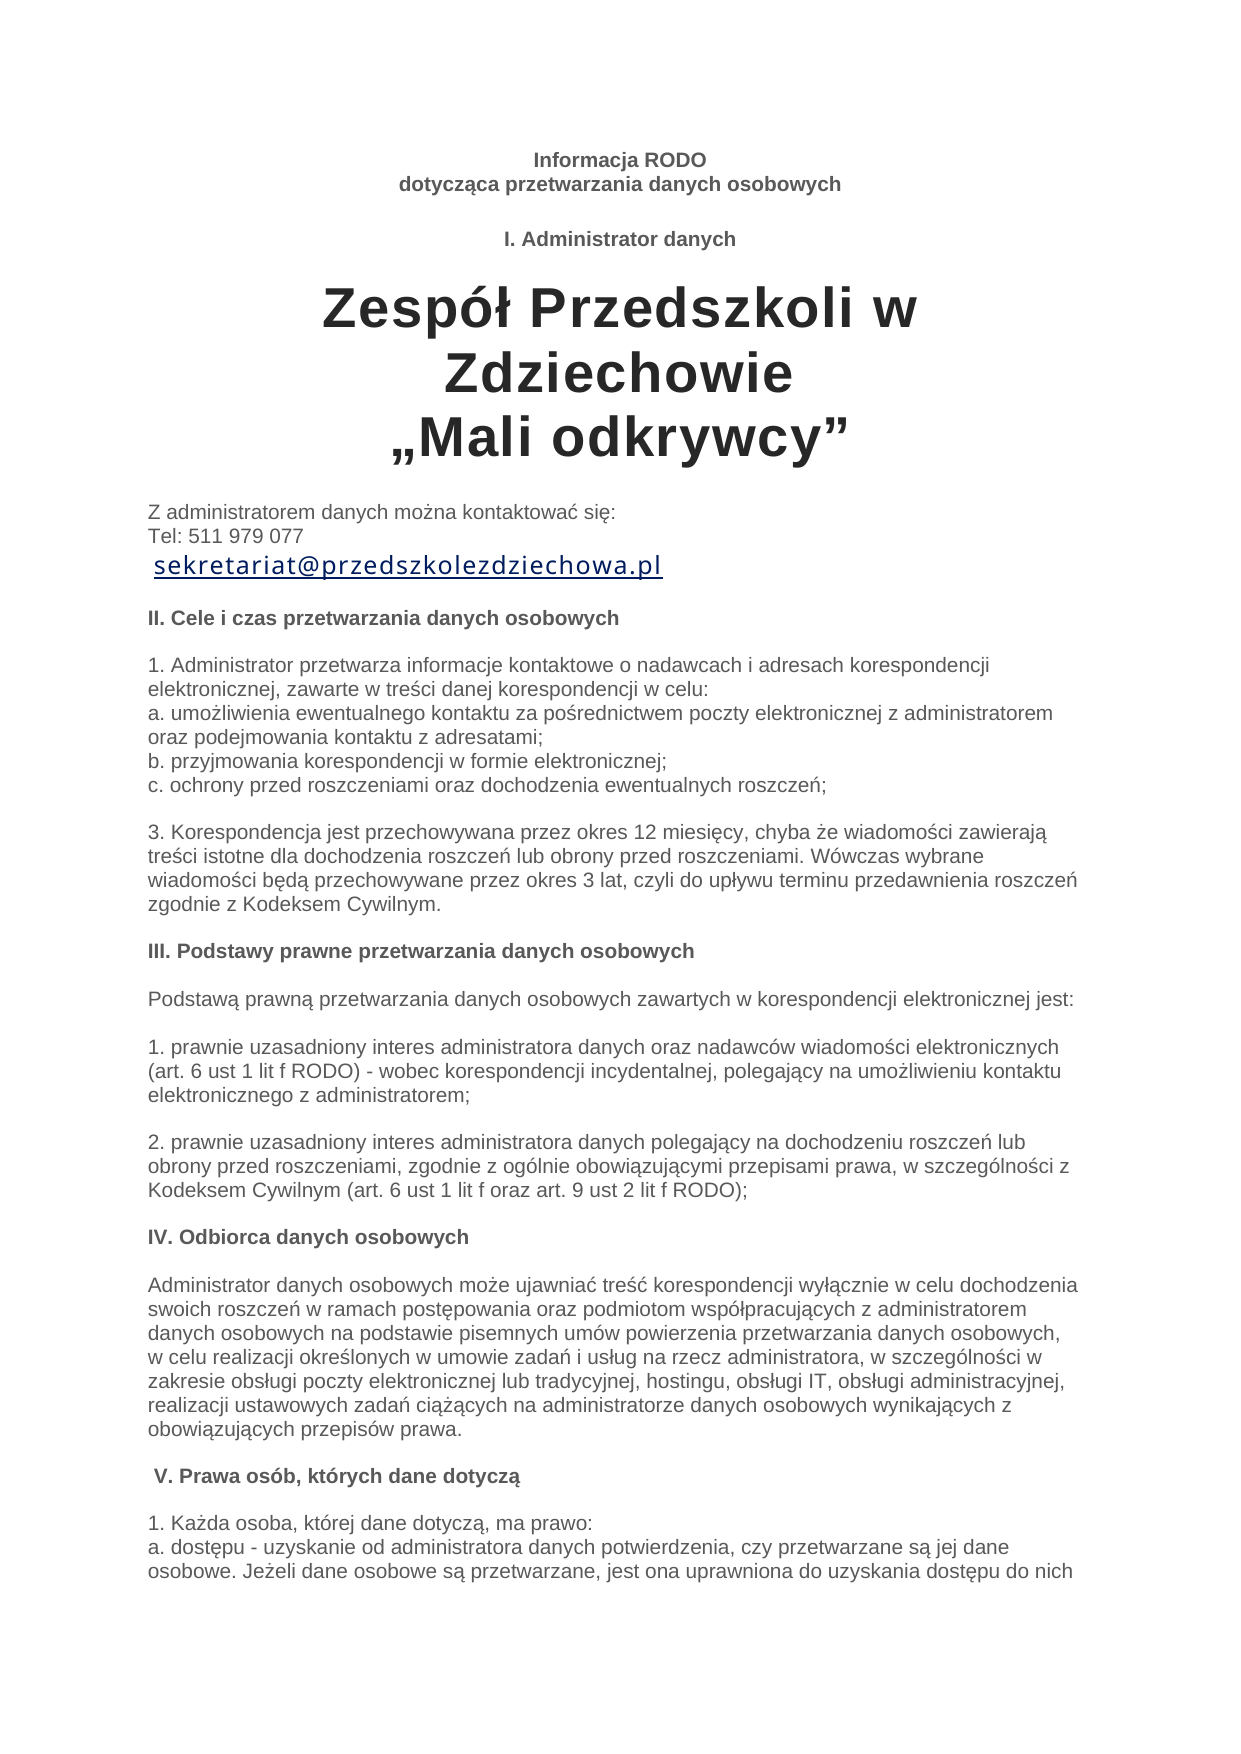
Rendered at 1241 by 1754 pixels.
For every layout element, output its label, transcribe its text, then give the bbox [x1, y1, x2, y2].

text Informacja RODO dotycząca przetwarzania danych osobowych [148, 148, 1093, 196]
text 1. Administrator przetwarza informacje kontaktowe o nadawcach i adresach korespondencji elektronicznej, zawarte w treści danej korespondencji w celu: a. umożliwienia ewentualnego kontaktu za pośrednictwem poczty elektronicznej z administratorem oraz podejmowania kontaktu z adresatami; b. przyjmowania korespondencji w formie elektronicznej; c. ochrony przed roszczeniami oraz dochodzenia ewentualnych roszczeń; [148, 653, 1093, 797]
text IV. Odbiorca danych osobowych [148, 1225, 1093, 1249]
text III. Podstawy prawne przetwarzania danych osobowych Podstawą prawną przetwarzania danych osobowych zawartych w korespondencji elektronicznej jest: [148, 939, 1093, 1011]
text Administrator danych osobowych może ujawniać treść korespondencji wyłącznie w celu dochodzenia swoich roszczeń w ramach postępowania oraz podmiotom współpracujących z administratorem danych osobowych na podstawie pisemnych umów powierzenia przetwarzania danych osobowych, w celu realizacji określonych w umowie zadań i usług na rzecz administratora, w szczególności w zakresie obsługi poczty elektronicznej lub tradycyjnej, hostingu, obsługi IT, obsługi administracyjnej, realizacji ustawowych zadań ciążących na administratorze danych osobowych wynikających z obowiązujących przepisów prawa. [148, 1273, 1093, 1440]
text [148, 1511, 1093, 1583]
subtitle I. Administrator danych Zespół Przedszkoli w Zdziechowie „Mali odkrywcy” [148, 227, 1093, 469]
text V. Prawa osób, których dane dotyczą [148, 1464, 1093, 1488]
text 1. prawnie uzasadniony interes administratora danych oraz nadawców wiadomości elektronicznych (art. 6 ust 1 lit f RODO) - wobec korespondencji incydentalnej, polegający na umożliwieniu kontaktu elektronicznego z administratorem; [148, 1034, 1093, 1106]
text 2. prawnie uzasadniony interes administratora danych polegający na dochodzeniu roszczeń lub obrony przed roszczeniami, zgodnie z ogólnie obowiązującymi przepisami prawa, w szczególności z Kodeksem Cywilnym (art. 6 ust 1 lit f oraz art. 9 ust 2 lit f RODO); [148, 1130, 1093, 1202]
text Z administratorem danych można kontaktować się: [148, 500, 1093, 524]
text II. Cele i czas przetwarzania danych osobowych [148, 605, 1093, 629]
text 3. Korespondencja jest przechowywana przez okres 12 miesięcy, chyba że wiadomości zawierają treści istotne dla dochodzenia roszczeń lub obrony przed roszczeniami. Wówczas wybrane wiadomości będą przechowywane przez okres 3 lat, czyli do upływu terminu przedawnienia roszczeń zgodnie z Kodeksem Cywilnym. [148, 820, 1093, 916]
text Tel: 511 979 077 [148, 524, 1093, 548]
text sekretariat@przedszkolezdziechowa.pl [148, 548, 1093, 582]
